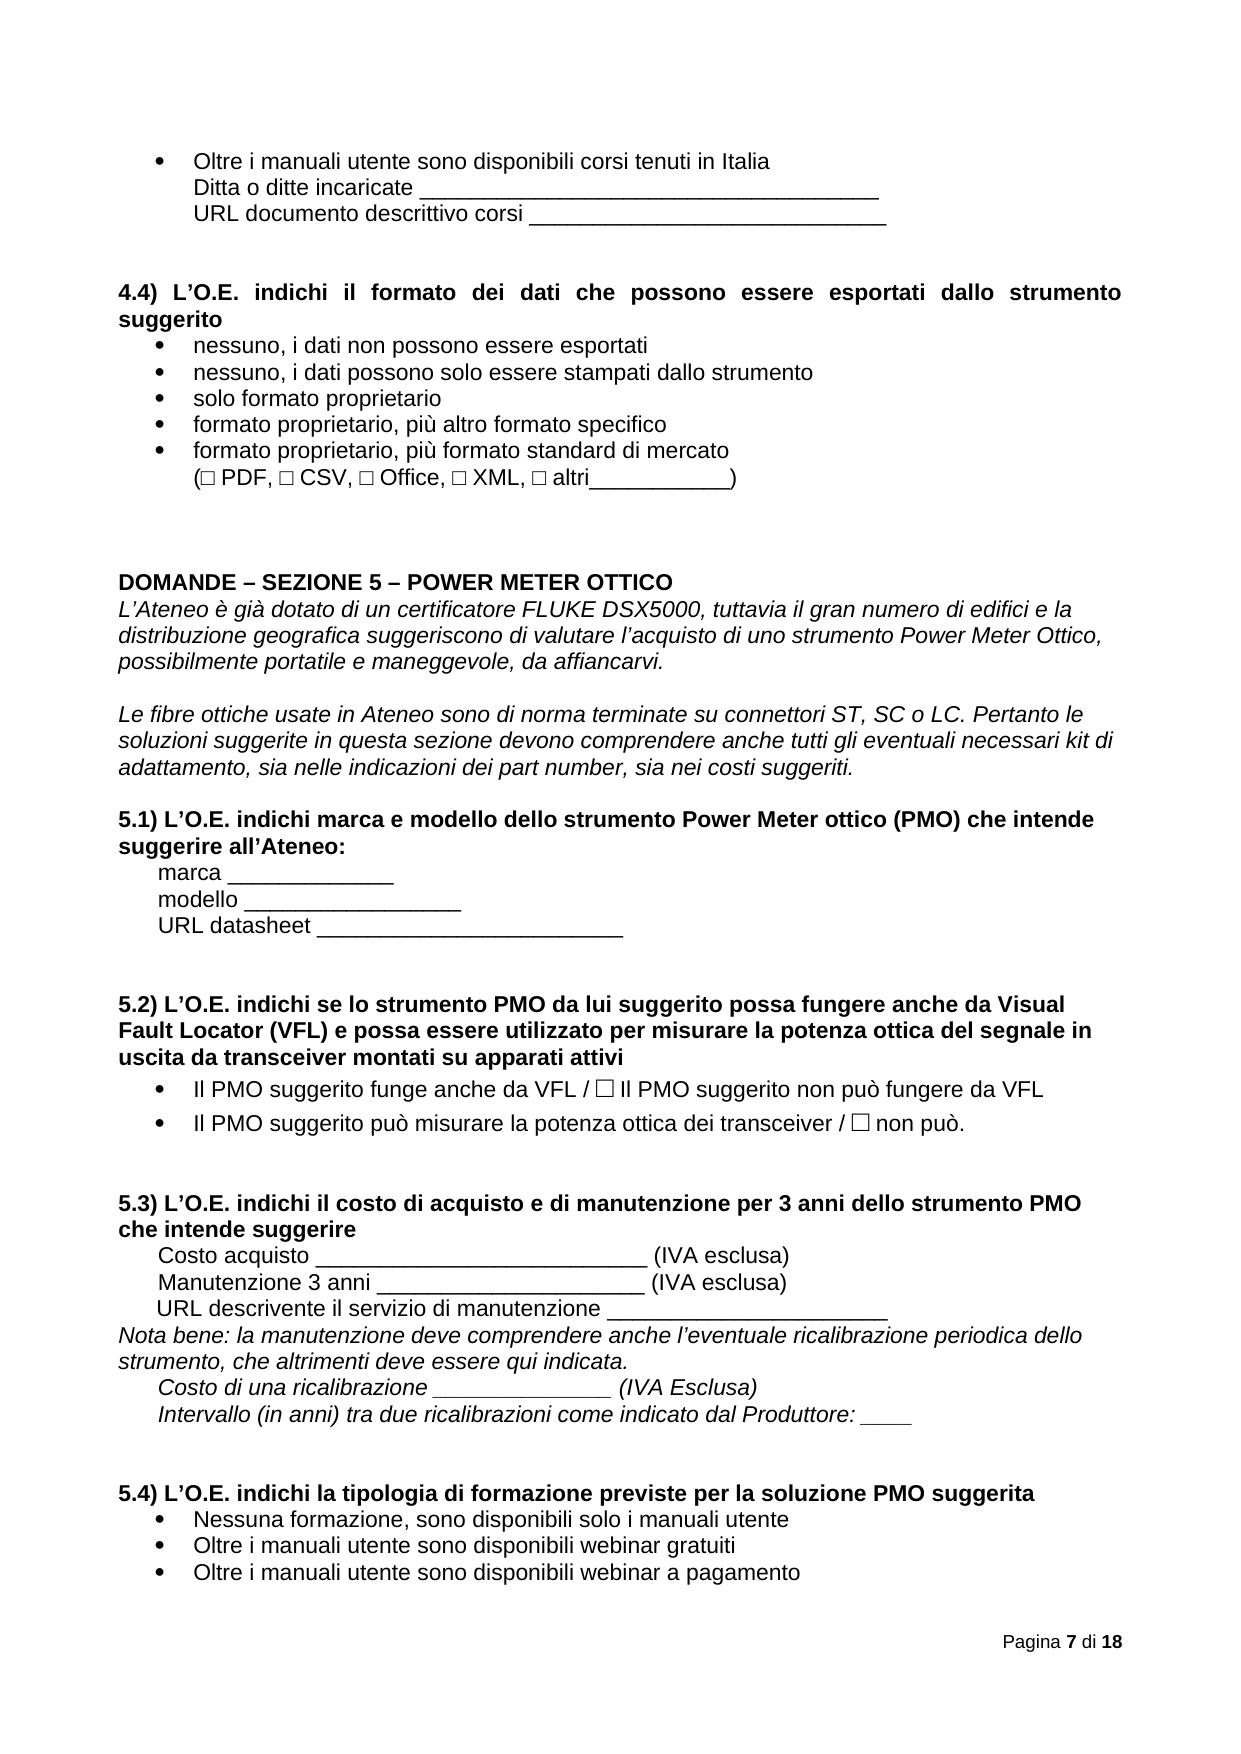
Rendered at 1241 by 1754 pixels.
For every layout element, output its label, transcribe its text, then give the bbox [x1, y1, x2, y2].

list formato proprietario, più altro formato specifico [156, 411, 1122, 437]
text possibilmente portatile e maneggevole, da affiancarvi. [118, 648, 1122, 675]
list Oltre i manuali utente sono disponibili corsi tenuti in Italia [156, 148, 1122, 174]
list Il PMO suggerito può misurare la potenza ottica dei transceiver / □ non può. [156, 1103, 1122, 1137]
text modello _________________ [118, 886, 1122, 912]
text Costo acquisto __________________________ (IVA esclusa) [118, 1242, 1122, 1269]
text 5.2) L’O.E. indichi se lo strumento PMO da lui suggerito possa fungere anche da Visual Fault Locator (VFL) e possa essere utilizzato per misurare la potenza ottica del segnale in uscita da transceiver montati su apparati attivi [118, 991, 1122, 1070]
text URL documento descrittivo corsi ____________________________ [153, 200, 1122, 227]
text L’Ateneo è già dotato di un certificatore FLUKE DSX5000, tuttavia il gran numero di edifici e la distribuzione geografica suggeriscono di valutare l’acquisto di uno strumento Power Meter Ottico, [118, 596, 1122, 648]
text Intervallo (in anni) tra due ricalibrazioni come indicato dal Produttore: ____ [118, 1401, 1122, 1427]
list Oltre i manuali utente sono disponibili webinar gratuiti [156, 1532, 1122, 1559]
list formato proprietario, più formato standard di mercato [156, 437, 1122, 464]
list nessuno, i dati non possono essere esportati [156, 332, 1122, 358]
text URL datasheet ________________________ [118, 912, 1122, 938]
text Nota bene: la manutenzione deve comprendere anche l’eventuale ricalibrazione periodica dello strumento, che altrimenti deve essere qui indicata. [118, 1322, 1122, 1374]
text 5.1) L’O.E. indichi marca e modello dello strumento Power Meter ottico (PMO) che intende suggerire all’Ateneo: [118, 806, 1122, 859]
text 5.3) L’O.E. indichi il costo di acquisto e di manutenzione per 3 anni dello strumento PMO che intende suggerire [118, 1190, 1122, 1242]
text Costo di una ricalibrazione ______________ (IVA Esclusa) [118, 1374, 1122, 1401]
text Le fibre ottiche usate in Ateneo sono di norma terminate su connettori ST, SC o LC. Pertanto le soluzioni suggerite in questa sezione devono comprendere anche tutti gli eventuali necessari kit di adattamento, sia nelle indicazioni dei part number, sia nei costi suggeriti. [118, 701, 1122, 780]
list solo formato proprietario [156, 385, 1122, 411]
text marca _____________ [118, 859, 1122, 886]
text DOMANDE – SEZIONE 5 – POWER METER OTTICO [118, 569, 1122, 596]
text Manutenzione 3 anni _____________________ (IVA esclusa) [118, 1269, 1122, 1295]
list Ditta o ditte incaricate ____________________________________ [193, 174, 1122, 200]
list (□ PDF, □ CSV, □ Office, □ XML, □ altri___________) [193, 464, 1122, 490]
list Il PMO suggerito funge anche da VFL / □ Il PMO suggerito non può fungere da VFL [156, 1070, 1122, 1103]
text URL descrivente il servizio di manutenzione ______________________ [118, 1295, 1122, 1322]
text 4.4) L’O.E. indichi il formato dei dati che possono essere esportati dallo strumento suggerito [118, 279, 1122, 332]
list nessuno, i dati possono solo essere stampati dallo strumento [156, 358, 1122, 385]
text 5.4) L’O.E. indichi la tipologia di formazione previste per la soluzione PMO suggerita [118, 1480, 1122, 1506]
list Nessuna formazione, sono disponibili solo i manuali utente [156, 1506, 1122, 1532]
list Oltre i manuali utente sono disponibili webinar a pagamento [156, 1559, 1122, 1585]
